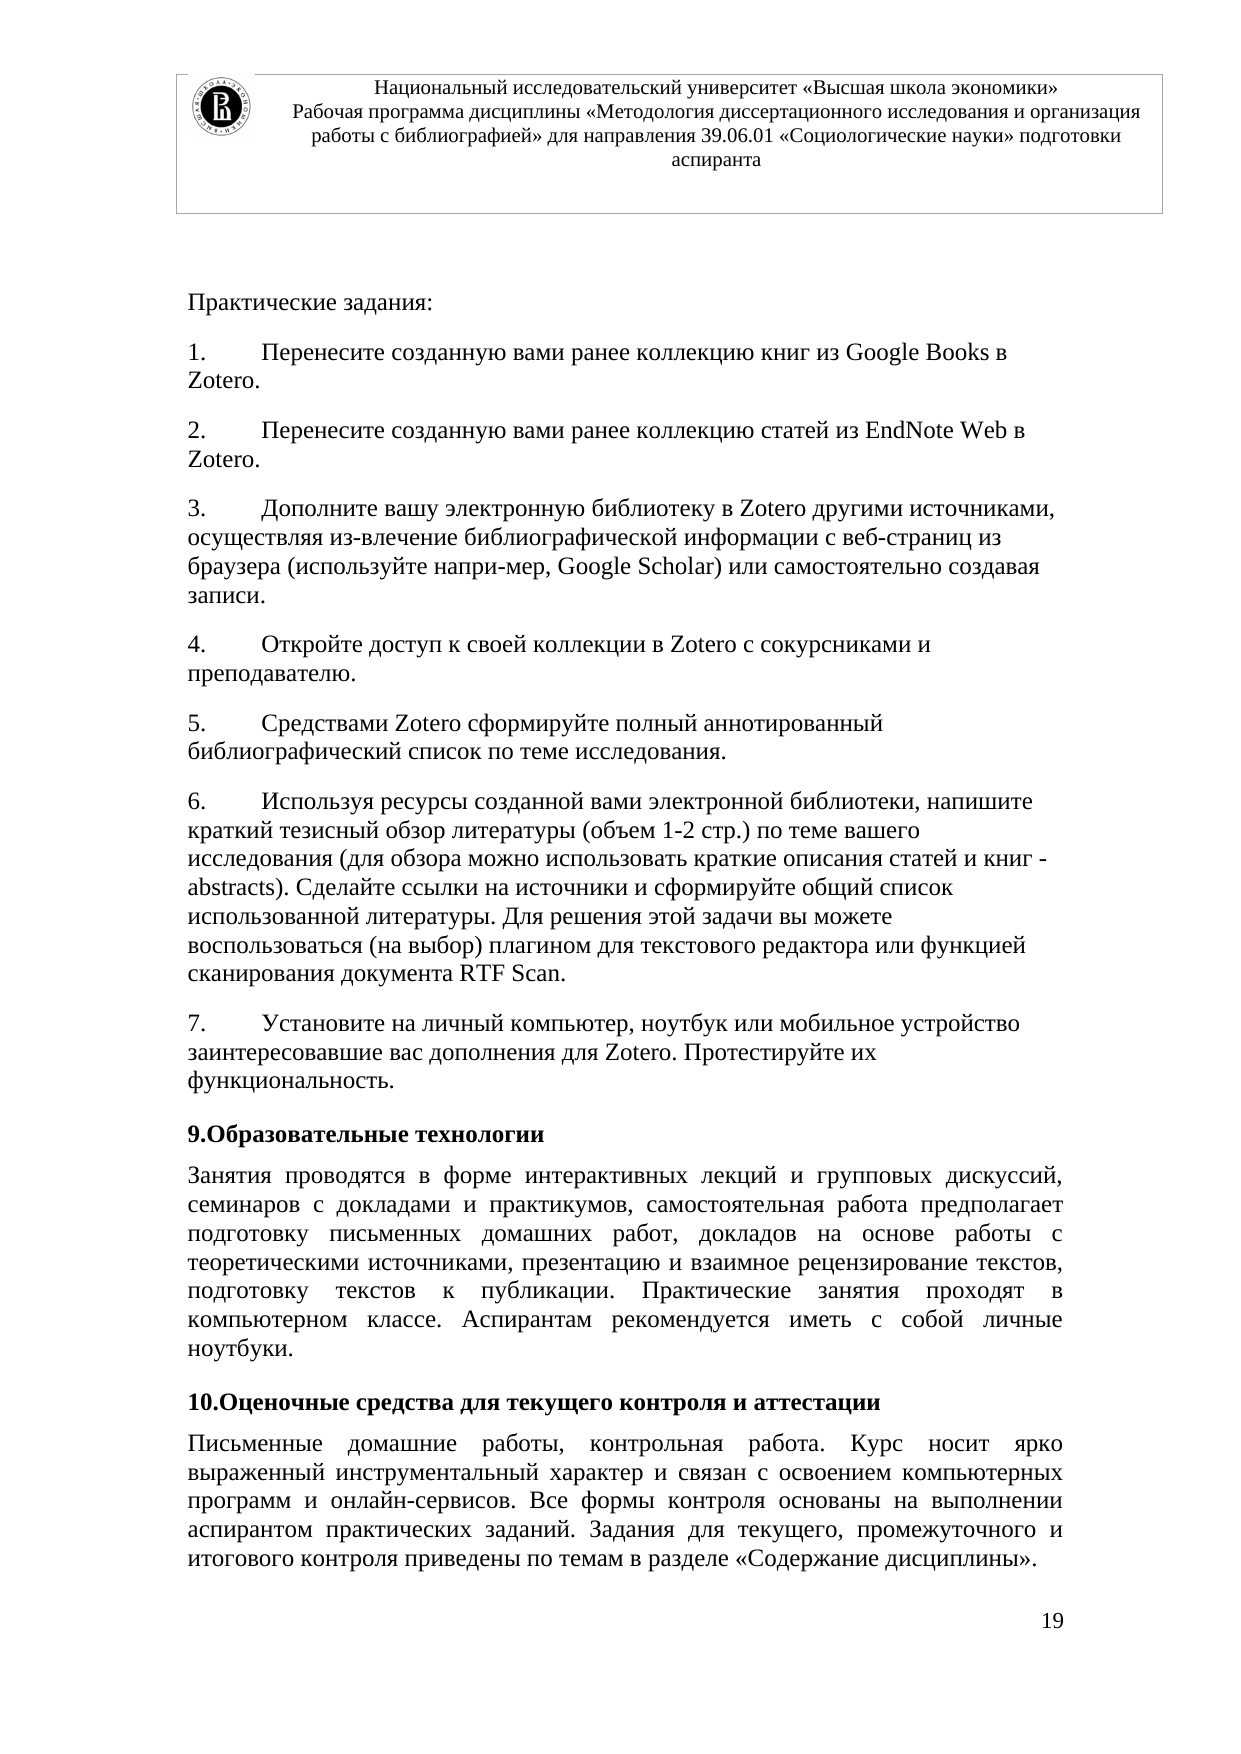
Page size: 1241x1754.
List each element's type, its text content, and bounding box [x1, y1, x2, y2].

text 7. Установите на личный компьютер, ноутбук или мобильное устройство заинтересовавшие вас дополнения для Zotero. Протестируйте их функциональность. [187, 1008, 1064, 1094]
text 3. Дополните вашу электронную библиотеку в Zotero другими источниками, осуществляя из-влечение библиографической информации с веб-страниц из браузера (используйте напри-мер, Google Scholar) или самостоятельно создавая записи. [187, 493, 1064, 608]
picture [187, 74, 255, 139]
text 4. Откройте доступ к своей коллекции в Zotero с сокурсниками и преподавателю. [187, 629, 1064, 687]
text 5. Средствами Zotero сформируйте полный аннотированный библиографический список по теме исследования. [187, 708, 1064, 765]
text 2. Перенесите созданную вами ранее коллекцию статей из EndNote Web в Zotero. [187, 415, 1064, 473]
text 1. Перенесите созданную вами ранее коллекцию книг из Google Books в Zotero. [187, 337, 1064, 394]
text Занятия проводятся в форме интерактивных лекций и групповых дискуссий, семинаров с докладами и практикумов, самостоятельная работа предполагает подготовку письменных домашних работ, докладов на основе работы с теоретическими источниками, презентацию и взаимное рецензирование текстов, подготовку текстов к публикации. Практические занятия проходят в компьютерном классе. Аспирантам рекомендуется иметь с собой личные ноутбуки. [187, 1161, 1064, 1362]
text Письменные домашние работы, контрольная работа. Курс носит ярко выраженный инструментальный характер и связан с освоением компьютерных программ и онлайн-сервисов. Все формы контроля основаны на выполнении аспирантом практических заданий. Задания для текущего, промежуточного и итогового контроля приведены по темам в разделе «Содержание дисциплины». [187, 1428, 1064, 1572]
subtitle 9.Образовательные технологии [187, 1119, 1064, 1148]
subtitle 10.Оценочные средства для текущего контроля и аттестации [187, 1387, 1064, 1416]
text Практические задания: [187, 287, 1064, 316]
text 6. Используя ресурсы созданной вами электронной библиотеки, напишите краткий тезисный обзор литературы (объем 1-2 стр.) по теме вашего исследования (для обзора можно использовать краткие описания статей и книг - abstracts). Сделайте ссылки на источники и сформируйте общий список использованной литературы. Для решения этой задачи вы можете воспользоваться (на выбор) плагином для текстового редактора или функцией сканирования документа RTF Scan. [187, 786, 1064, 987]
